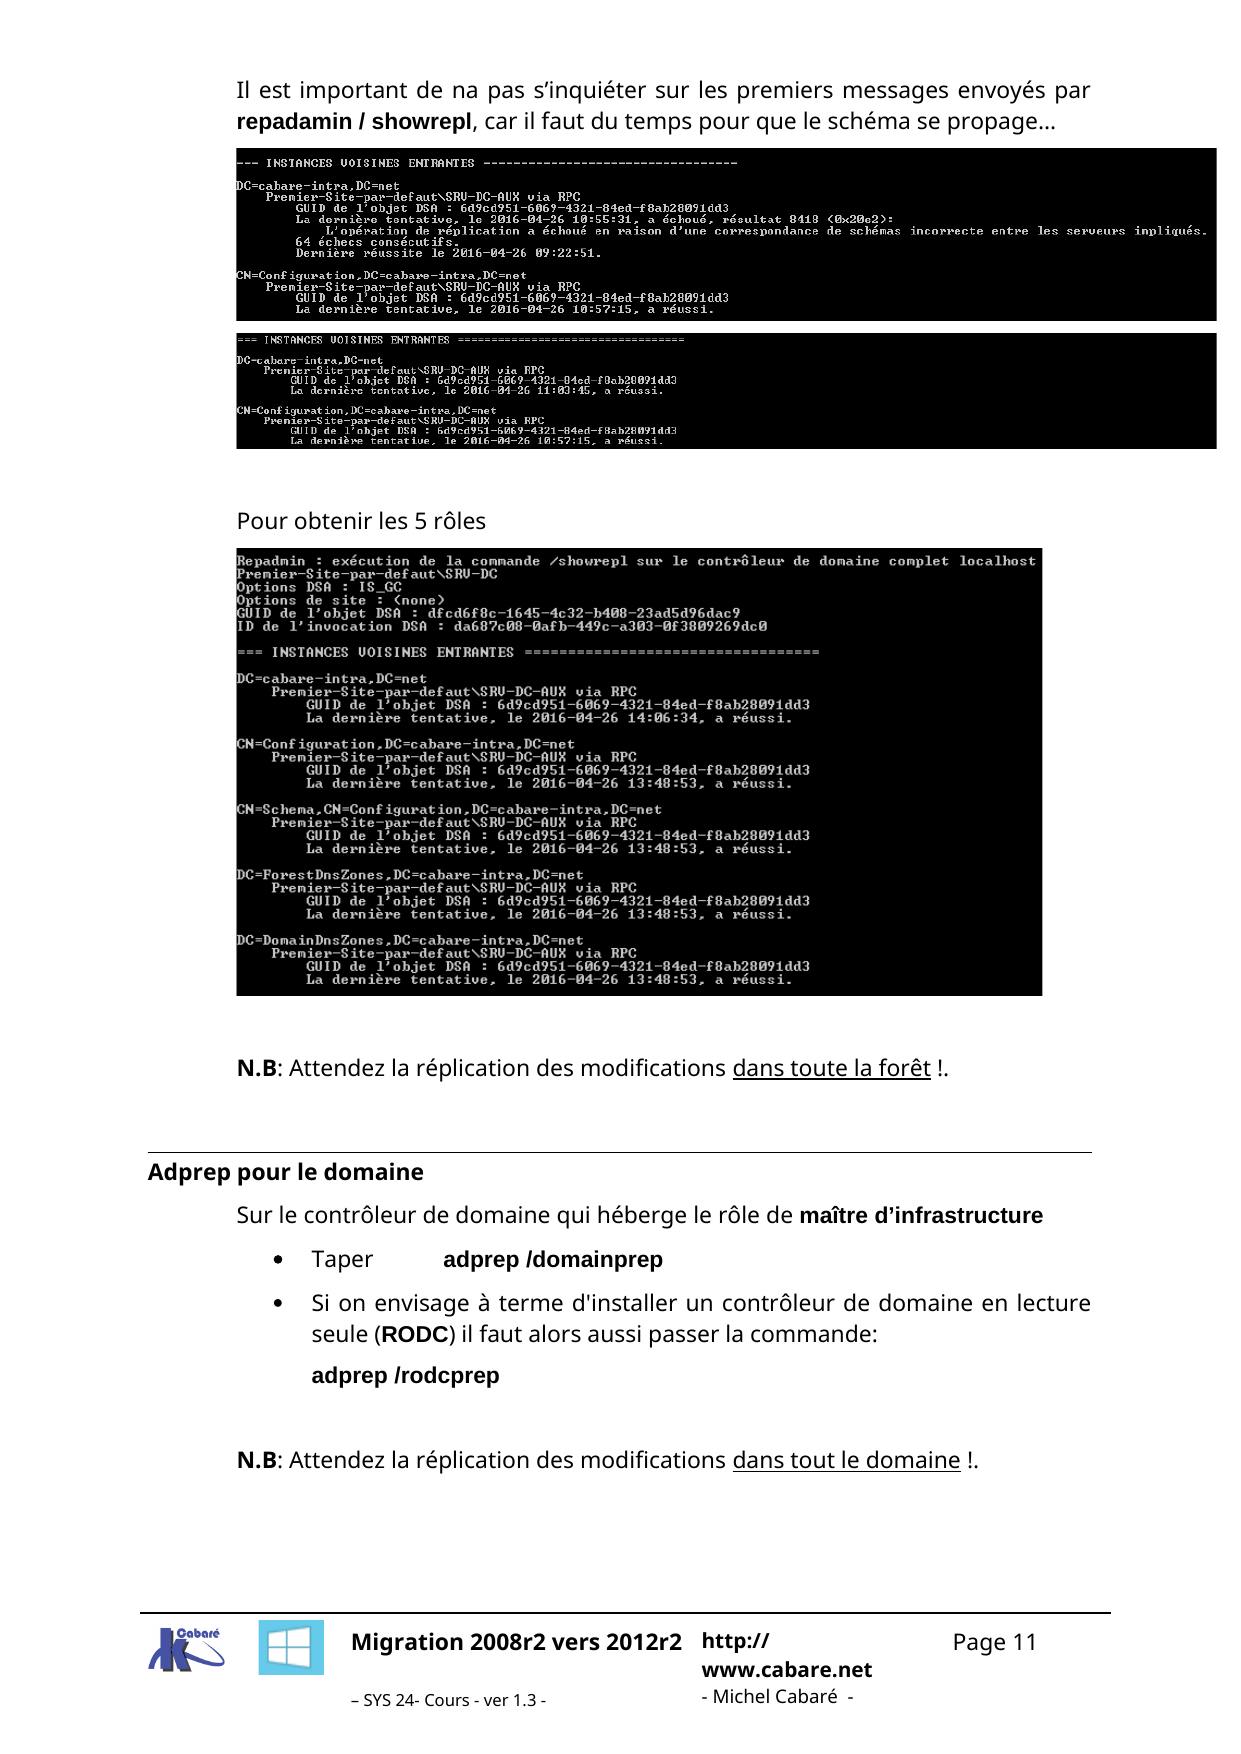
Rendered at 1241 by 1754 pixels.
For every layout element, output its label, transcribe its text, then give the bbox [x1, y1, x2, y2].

text Il est important de na pas s’inquiéter sur les premiers messages envoyés par repadamin / showrepl, car il faut du temps pour que le schéma se propage… [236, 74, 1092, 136]
picture [236, 548, 1043, 996]
list Si on envisage à terme d'installer un contrôleur de domaine en lecture seule (RODC) il faut alors aussi passer la commande: [274, 1287, 1092, 1349]
text adprep /rodcprep [311, 1362, 1092, 1388]
picture [258, 1620, 324, 1675]
list Taper adprep /domainprep [274, 1243, 1092, 1274]
subtitle Adprep pour le domaine [148, 1153, 1092, 1187]
text Pour obtenir les 5 rôles [236, 505, 1092, 536]
text N.B: Attendez la réplication des modifications dans tout le domaine !. [236, 1444, 1092, 1476]
picture [236, 148, 1217, 321]
picture [236, 333, 1217, 449]
text N.B: Attendez la réplication des modifications dans toute la forêt !. [236, 1052, 1092, 1083]
text Sur le contrôleur de domaine qui héberge le rôle de maître d’infrastructure [236, 1199, 1092, 1230]
picture [147, 1626, 225, 1673]
